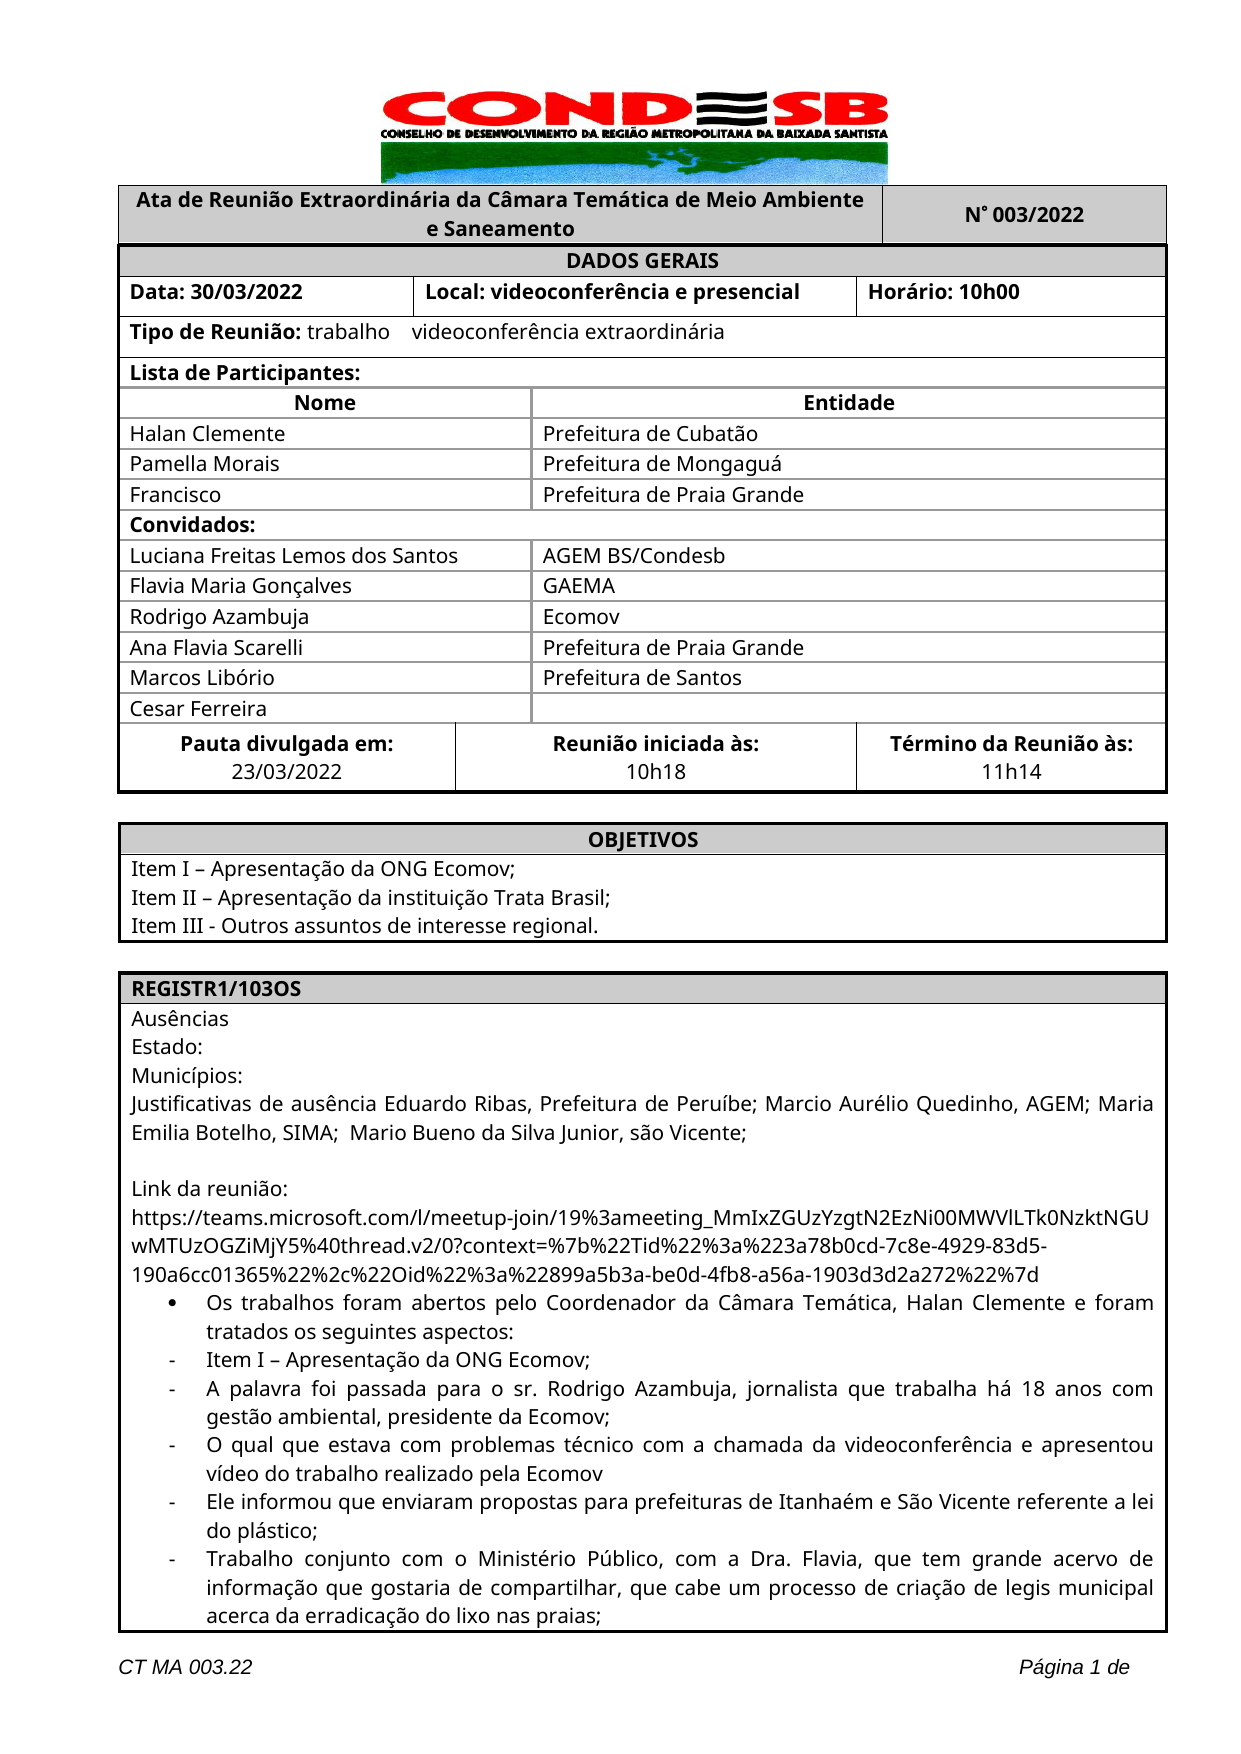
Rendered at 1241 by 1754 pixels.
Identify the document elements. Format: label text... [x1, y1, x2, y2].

table_cell Data: 30/03/2022 [120, 277, 413, 316]
table_cell Flavia Maria Gonçalves [120, 572, 530, 600]
table_cell Reunião iniciada às: 10h18 [456, 724, 856, 790]
table_cell Término da Reunião às: 11h14 [857, 724, 1165, 790]
table_header N 003/2022 [883, 186, 1166, 242]
table_header REGISTR1/103OS [121, 975, 1165, 1003]
table_cell Pamella Morais [120, 450, 530, 478]
table_cell Entidade [533, 389, 1165, 417]
table_cell Marcos Libório [120, 663, 530, 692]
table_cell Luciana Freitas Lemos dos Santos [120, 541, 530, 569]
table_cell Item I – Apresentação da ONG Ecomov; Item II – Apresentação da instituição Trata Brasil; Item III - Outros assuntos de interesse regional. [516, 855, 1165, 940]
table_cell GAEMA [533, 572, 1165, 600]
table_header Ata de Reunião Extraordinária da Câmara Temática de Meio Ambiente e Saneamento [119, 186, 882, 242]
table_cell Halan Clemente [120, 419, 530, 447]
table_cell Cesar Ferreira [120, 694, 530, 722]
table_cell Pauta divulgada em: 23/03/2022 [120, 724, 455, 790]
table_header DADOS GERAIS [120, 247, 1165, 276]
table_cell Convidados: [120, 511, 1165, 539]
picture [380, 91, 891, 185]
table_cell Nome [120, 389, 530, 417]
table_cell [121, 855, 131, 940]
table_cell Rodrigo Azambuja [120, 602, 530, 631]
table_cell Prefeitura de Praia Grande [533, 633, 1165, 661]
table_cell Local: videoconferência e presencial [414, 277, 856, 316]
table_cell Lista de Participantes: [120, 358, 1165, 386]
table_cell AGEM BS/Condesb [533, 541, 1165, 569]
table_header OBJETIVOS [121, 825, 1165, 853]
table_cell Francisco [120, 480, 530, 508]
table_cell Tipo de Reunião: trabalho videoconferência extraordinária [120, 317, 1165, 357]
table_cell Horário: 10h00 [857, 277, 1165, 316]
table_cell Ecomov [533, 602, 1165, 631]
table_cell Prefeitura de Santos [533, 663, 1165, 692]
table_cell Prefeitura de Mongaguá [533, 450, 1165, 478]
table_cell Prefeitura de Cubatão [533, 419, 1165, 447]
table_cell [533, 694, 1165, 722]
table_cell Prefeitura de Praia Grande [533, 480, 1165, 508]
table_cell Ana Flavia Scarelli [120, 633, 530, 661]
